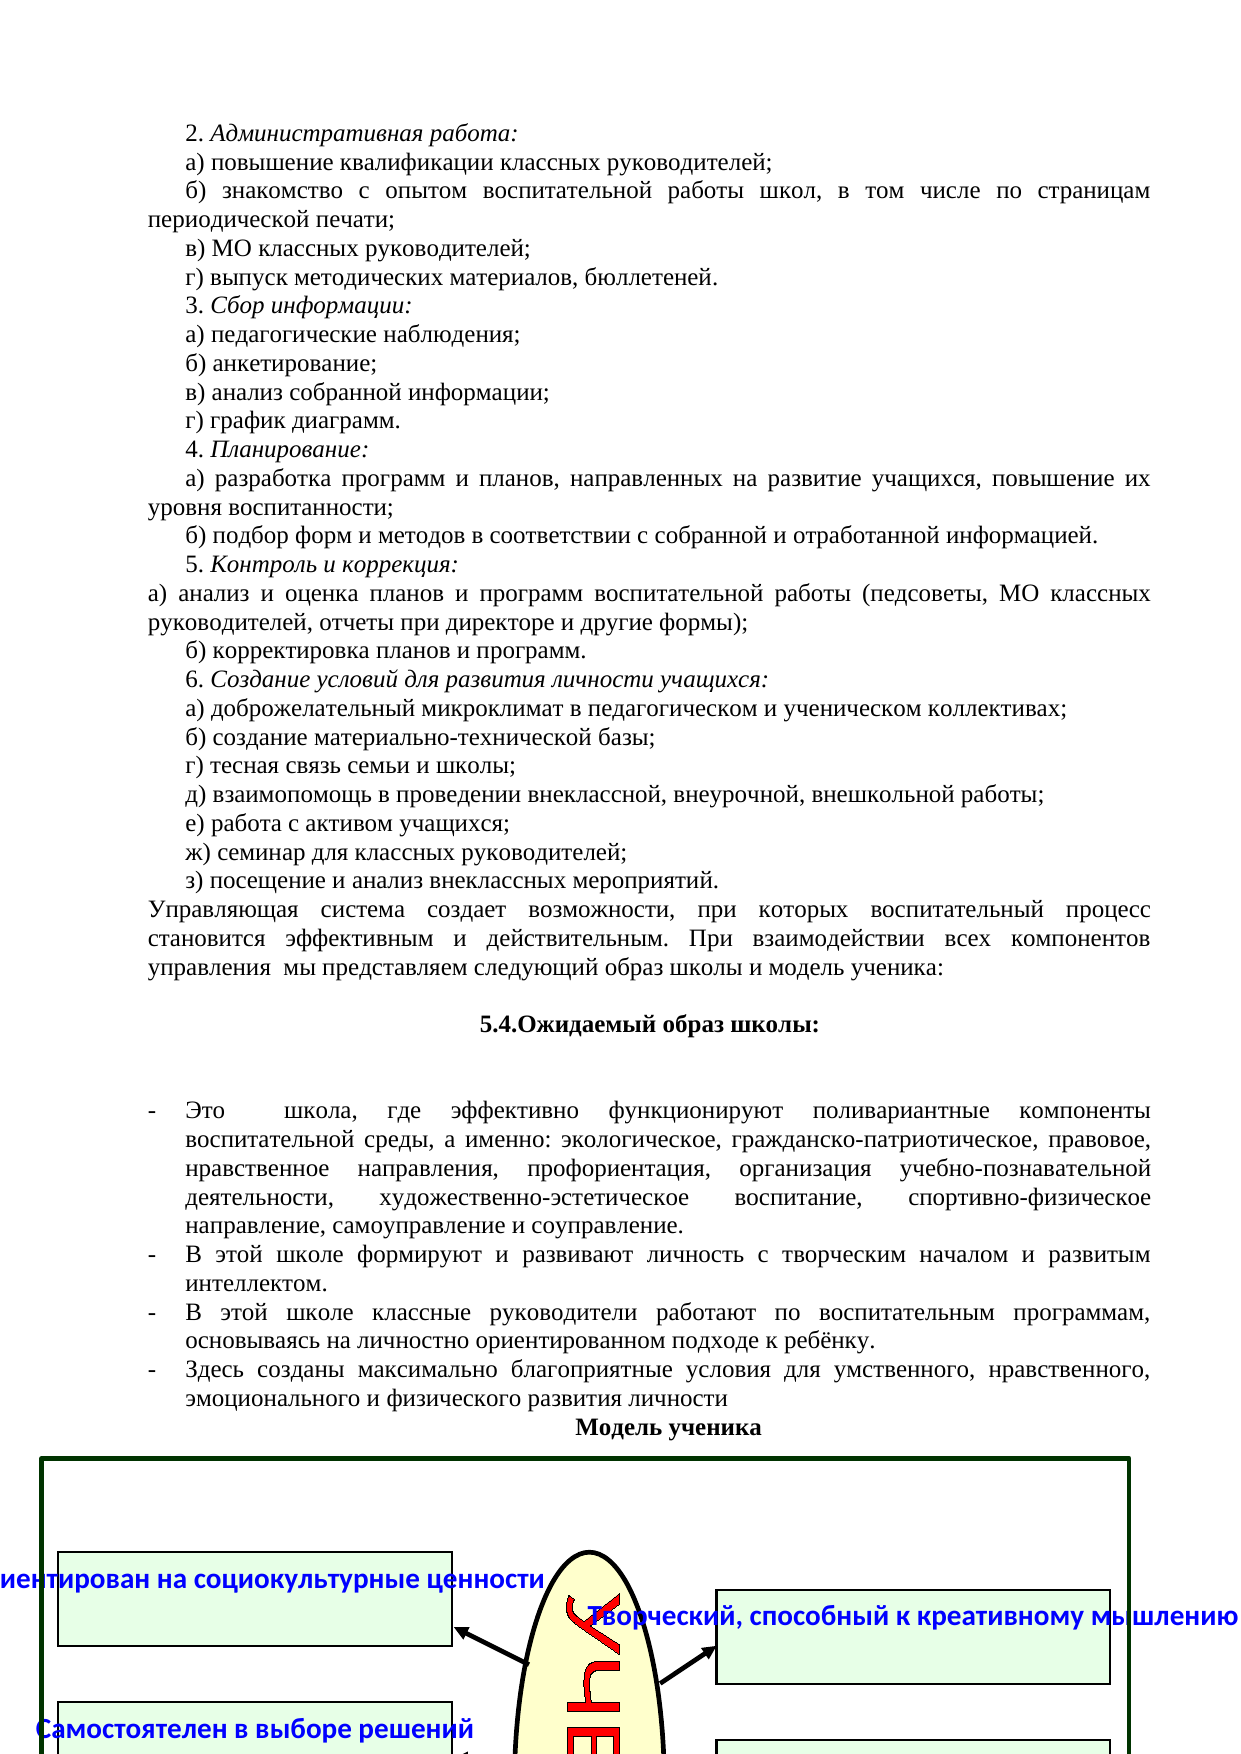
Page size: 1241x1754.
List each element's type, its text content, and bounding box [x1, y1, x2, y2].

text Модель ученика [185, 1412, 1152, 1441]
text а) разработка программ и планов, направленных на развитие учащихся, повышение их уровня воспитанности; [148, 463, 1152, 521]
text б) подбор форм и методов в соответствии с собранной и отработанной информацией. [148, 521, 1152, 549]
text 2. Административная работа: [148, 118, 1152, 147]
list Это школа, где эффективно функционируют поливариантные компоненты воспитательной среды, а именно: экологическое, гражданско-патриотическое, правовое, нравственное направления, профориентация, организация учебно-познавательной деятельности, художественно-эстетическое воспитание, спортивно-физическое направление, самоуправление и соуправление. [148, 1096, 1152, 1239]
list Здесь созданы максимально благоприятные условия для умственного, нравственного, эмоционального и физического развития личности [148, 1354, 1152, 1412]
text Управляющая система создает возможности, при которых воспитательный процесс становится эффективным и действительным. При взаимодействии всех компонентов управления мы представляем следующий образ школы и модель ученика: [148, 894, 1152, 981]
text а) анализ и оценка планов и программ воспитательной работы (педсоветы, МО классных руководителей, отчеты при директоре и другие формы); [148, 578, 1152, 636]
text б) корректировка планов и программ. [148, 636, 1152, 664]
text 6. Создание условий для развития личности учащихся: [148, 664, 1152, 693]
text д) взаимопомощь в проведении внеклассной, внеурочной, внешкольной работы; [148, 779, 1152, 808]
text а) доброжелательный микроклимат в педагогическом и ученическом коллективах; [148, 693, 1152, 722]
text б) создание материально-технической базы; [148, 722, 1152, 751]
text в) анализ собранной информации; [148, 377, 1152, 406]
text б) знакомство с опытом воспитательной работы школ, в том числе по страницам периодической печати; [148, 176, 1152, 233]
text г) выпуск методических материалов, бюллетеней. [148, 262, 1152, 291]
list В этой школе классные руководители работают по воспитательным программам, основываясь на личностно ориентированном подходе к ребёнку. [148, 1297, 1152, 1354]
text 4. Планирование: [148, 434, 1152, 463]
text з) посещение и анализ внеклассных мероприятий. [148, 866, 1152, 894]
text 5. Контроль и коррекция: [148, 549, 1152, 578]
text а) педагогические наблюдения; [148, 319, 1152, 348]
list В этой школе формируют и развивают личность с творческим началом и развитым интеллектом. [148, 1239, 1152, 1297]
text 3. Сбор информации: [148, 291, 1152, 319]
text в) МО классных руководителей; [148, 233, 1152, 262]
text г) график диаграмм. [148, 406, 1152, 434]
text г) тесная связь семьи и школы; [148, 751, 1152, 779]
text б) анкетирование; [148, 348, 1152, 377]
text а) повышение квалификации классных руководителей; [148, 147, 1152, 176]
text ж) семинар для классных руководителей; [148, 837, 1152, 866]
text 5.4.Ожидаемый образ школы: [148, 1009, 1152, 1038]
text е) работа с активом учащихся; [148, 808, 1152, 837]
